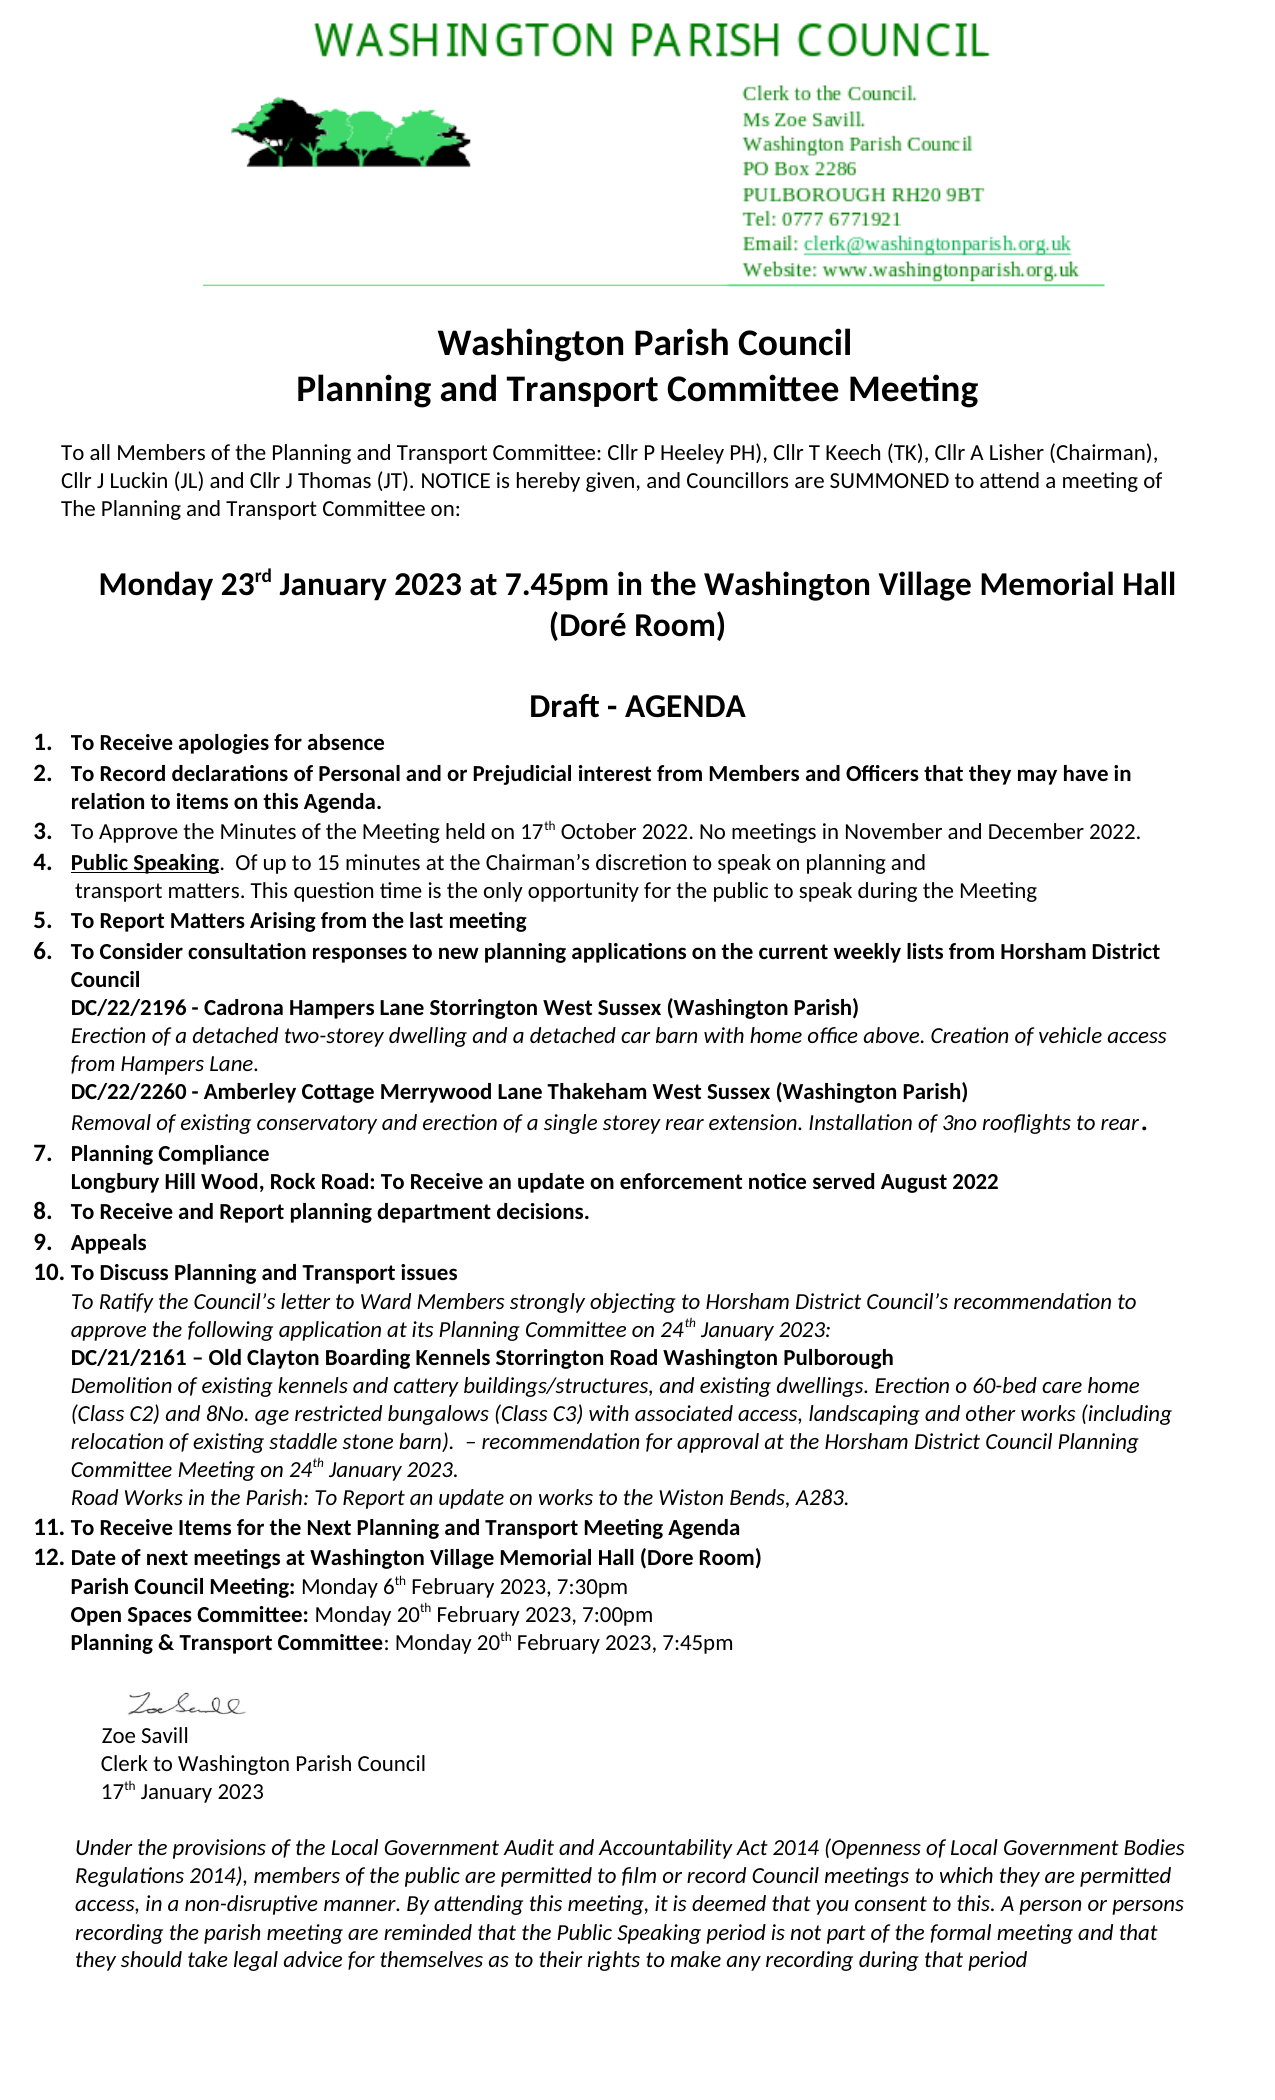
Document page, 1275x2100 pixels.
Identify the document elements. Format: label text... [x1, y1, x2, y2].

text Washington Parish Council [45, 319, 1200, 365]
text Under the provisions of the Local Government Audit and Accountability Act 2014 (Openness of Local Government Bodies Regulations 2014), members of the public are permitted to film or record Council meetings to which they are permitted access, in a non-disruptive manner. By attending this meeting, it is deemed that you consent to this. A person or persons recording the parish meeting are reminded that the Public Speaking period is not part of the formal meeting and that they should take legal advice for themselves as to their rights to make any recording during that period [75, 1833, 1200, 1974]
list To Approve the Minutes of the Meeting held on 17th October 2022. No meetings in November and December 2022. [33, 815, 1200, 846]
text Zoe Savill [71, 1721, 1200, 1749]
list Longbury Hill Wood, Rock Road: To Receive an update on enforcement notice served August 2022 [71, 1167, 1200, 1195]
text The Planning and Transport Committee on: [45, 494, 1188, 523]
list To Receive and Report planning department decisions. [33, 1195, 1200, 1226]
text 17th January 2023 [75, 1777, 1200, 1806]
text Draft - AGENDA [75, 686, 1200, 726]
list Road Works in the Parish: To Report an update on works to the Wiston Bends, A283. [71, 1483, 1200, 1511]
list Erection of a detached two-storey dwelling and a detached car barn with home office above. Creation of vehicle access from Hampers Lane. [71, 1021, 1200, 1077]
text Planning and Transport Committee Meeting [75, 365, 1200, 411]
list Demolition of existing kennels and cattery buildings/structures, and existing dwellings. Erection o 60-bed care home (Class C2) and 8No. age restricted bungalows (Class C3) with associated access, landscaping and other works (including relocation of existing staddle stone barn). – recommendation for approval at the Horsham District Council Planning Committee Meeting on 24th January 2023. [71, 1371, 1200, 1483]
text Cllr J Luckin (JL) and Cllr J Thomas (JT). NOTICE is hereby given, and Councillors are SUMMONED to attend a meeting of [45, 467, 1188, 494]
text Parish Council Meeting: Monday 6th February 2023, 7:30pm [60, 1572, 1200, 1600]
list To Report Matters Arising from the last meeting [33, 904, 1200, 935]
list To Receive apologies for absence [33, 726, 1200, 757]
list DC/22/2196 - Cadrona Hampers Lane Storrington West Sussex (Washington Parish) [71, 993, 1200, 1021]
list Planning Compliance [33, 1137, 1200, 1167]
text Open Spaces Committee: Monday 20th February 2023, 7:00pm [60, 1600, 1200, 1628]
picture [111, 1684, 261, 1722]
text Monday 23rd January 2023 at 7.45pm in the Washington Village Memorial Hall (Doré Room) [75, 563, 1200, 645]
list Date of next meetings at Washington Village Memorial Hall (Dore Room) [33, 1542, 1200, 1572]
list To Discuss Planning and Transport issues [33, 1256, 1200, 1287]
list To Receive Items for the Next Planning and Transport Meeting Agenda [33, 1511, 1200, 1542]
list To Ratify the Council’s letter to Ward Members strongly objecting to Horsham District Council’s recommendation to approve the following application at its Planning Committee on 24th January 2023: [71, 1287, 1200, 1343]
text To all Members of the Planning and Transport Committee: Cllr P Heeley PH), Cllr T Keech (TK), Cllr A Lisher (Chairman), [45, 438, 1188, 467]
list Public Speaking. Of up to 15 minutes at the Chairman’s discretion to speak on planning and [33, 846, 1200, 876]
text Clerk to Washington Parish Council [75, 1749, 1200, 1777]
list Removal of existing conservatory and erection of a single storey rear extension. Installation of 3no rooflights to rear. [71, 1106, 1200, 1137]
text Planning & Transport Committee: Monday 20th February 2023, 7:45pm [60, 1628, 1200, 1656]
text transport matters. This question time is the only opportunity for the public to speak during the Meeting [75, 876, 1200, 904]
list To Record declarations of Personal and or Prejudicial interest from Members and Officers that they may have in relation to items on this Agenda. [33, 757, 1200, 815]
list DC/22/2260 - Amberley Cottage Merrywood Lane Thakeham West Sussex (Washington Parish) [71, 1077, 1200, 1106]
list Appeals [33, 1226, 1200, 1256]
list To Consider consultation responses to new planning applications on the current weekly lists from Horsham District Council [33, 935, 1200, 993]
list DC/21/2161 – Old Clayton Boarding Kennels Storrington Road Washington Pulborough [71, 1343, 1200, 1371]
